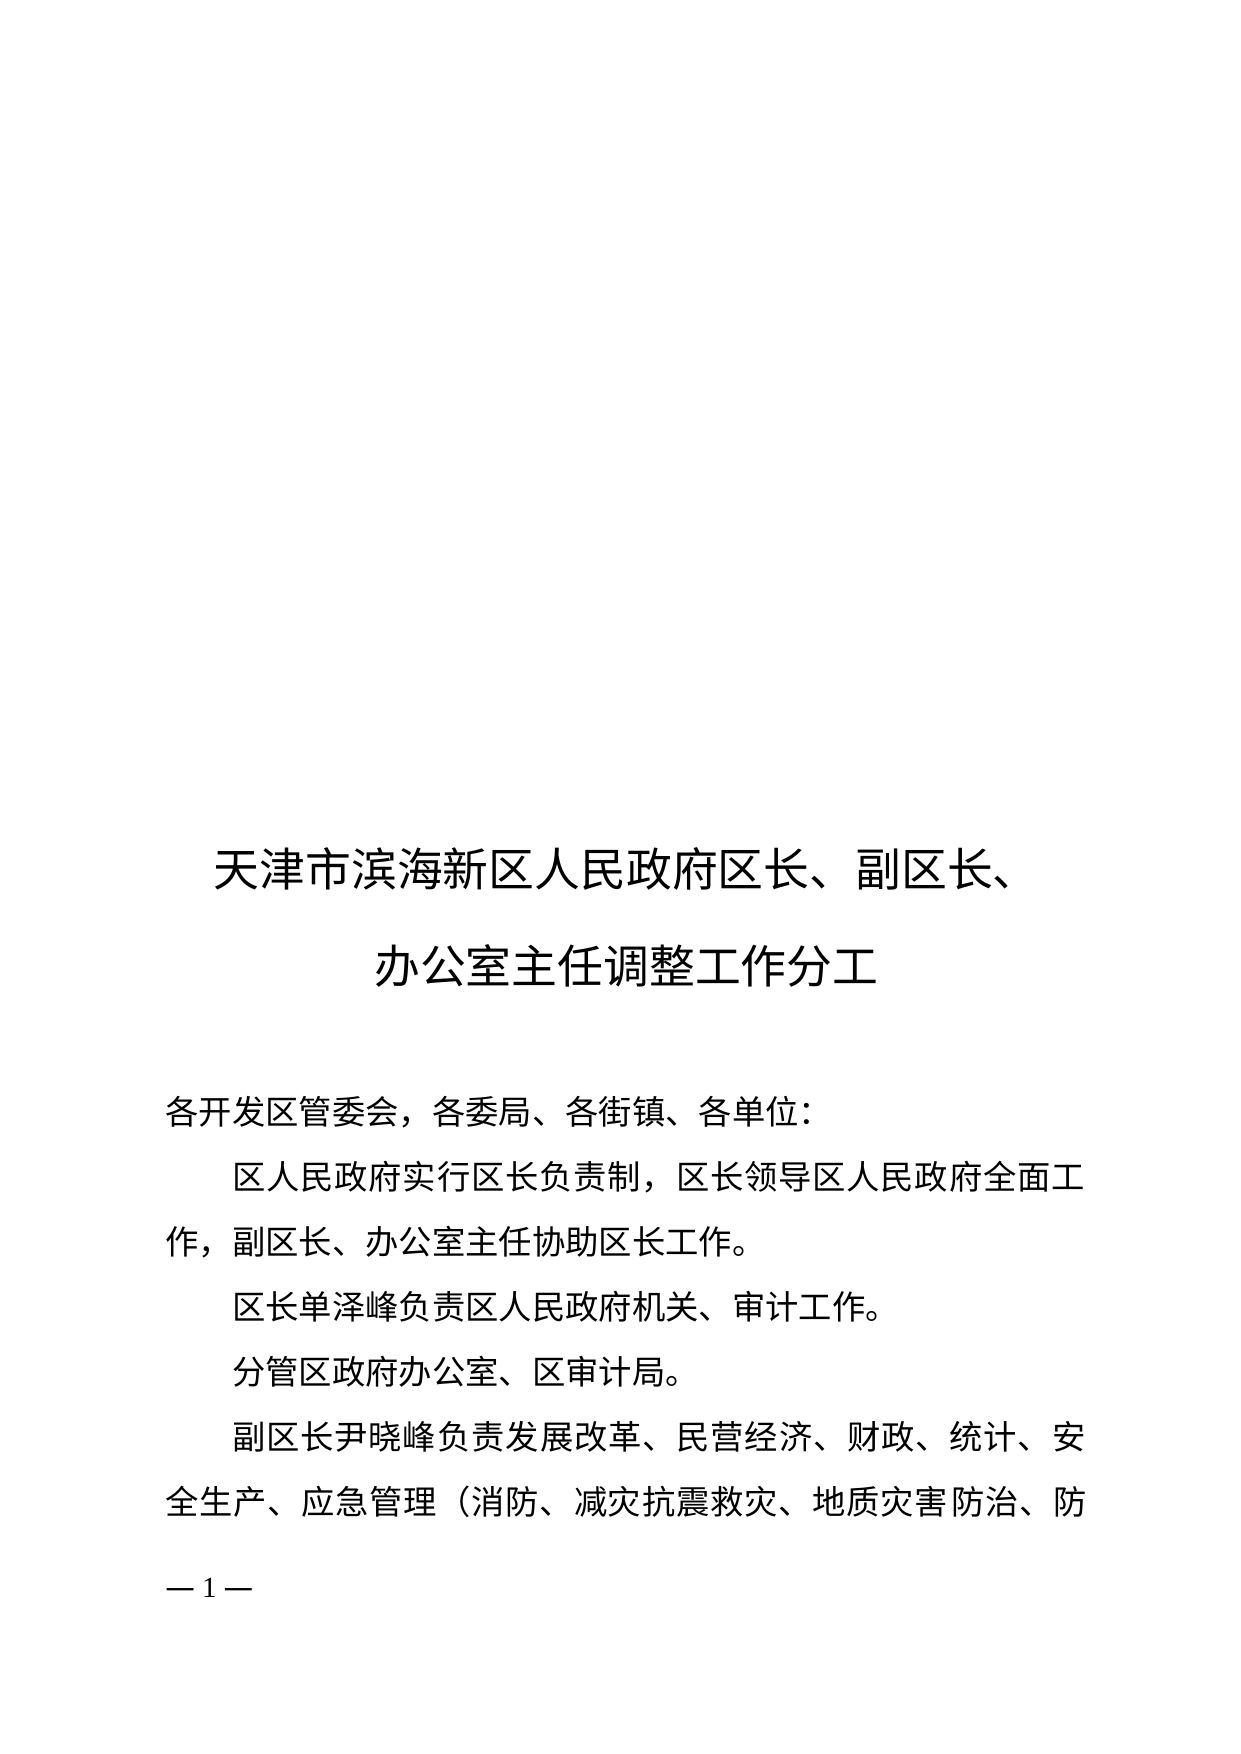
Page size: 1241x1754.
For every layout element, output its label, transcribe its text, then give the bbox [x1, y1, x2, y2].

text 区人民政府实行区长负责制，区长领导区人民政府全面工作，副区长、办公室主任协助区长工作。 [165, 1143, 1087, 1273]
text 区长单泽峰负责区人民政府机关、审计工作。 [165, 1273, 1087, 1338]
text 天津市滨海新区人民政府区长、副区长、 [165, 818, 1087, 915]
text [165, 1403, 1087, 1533]
text 分管区政府办公室、区审计局。 [165, 1338, 1087, 1403]
text 办公室主任调整工作分工 [165, 915, 1087, 1013]
text 各开发区管委会，各委局、各街镇、各单位： [165, 1078, 1087, 1143]
